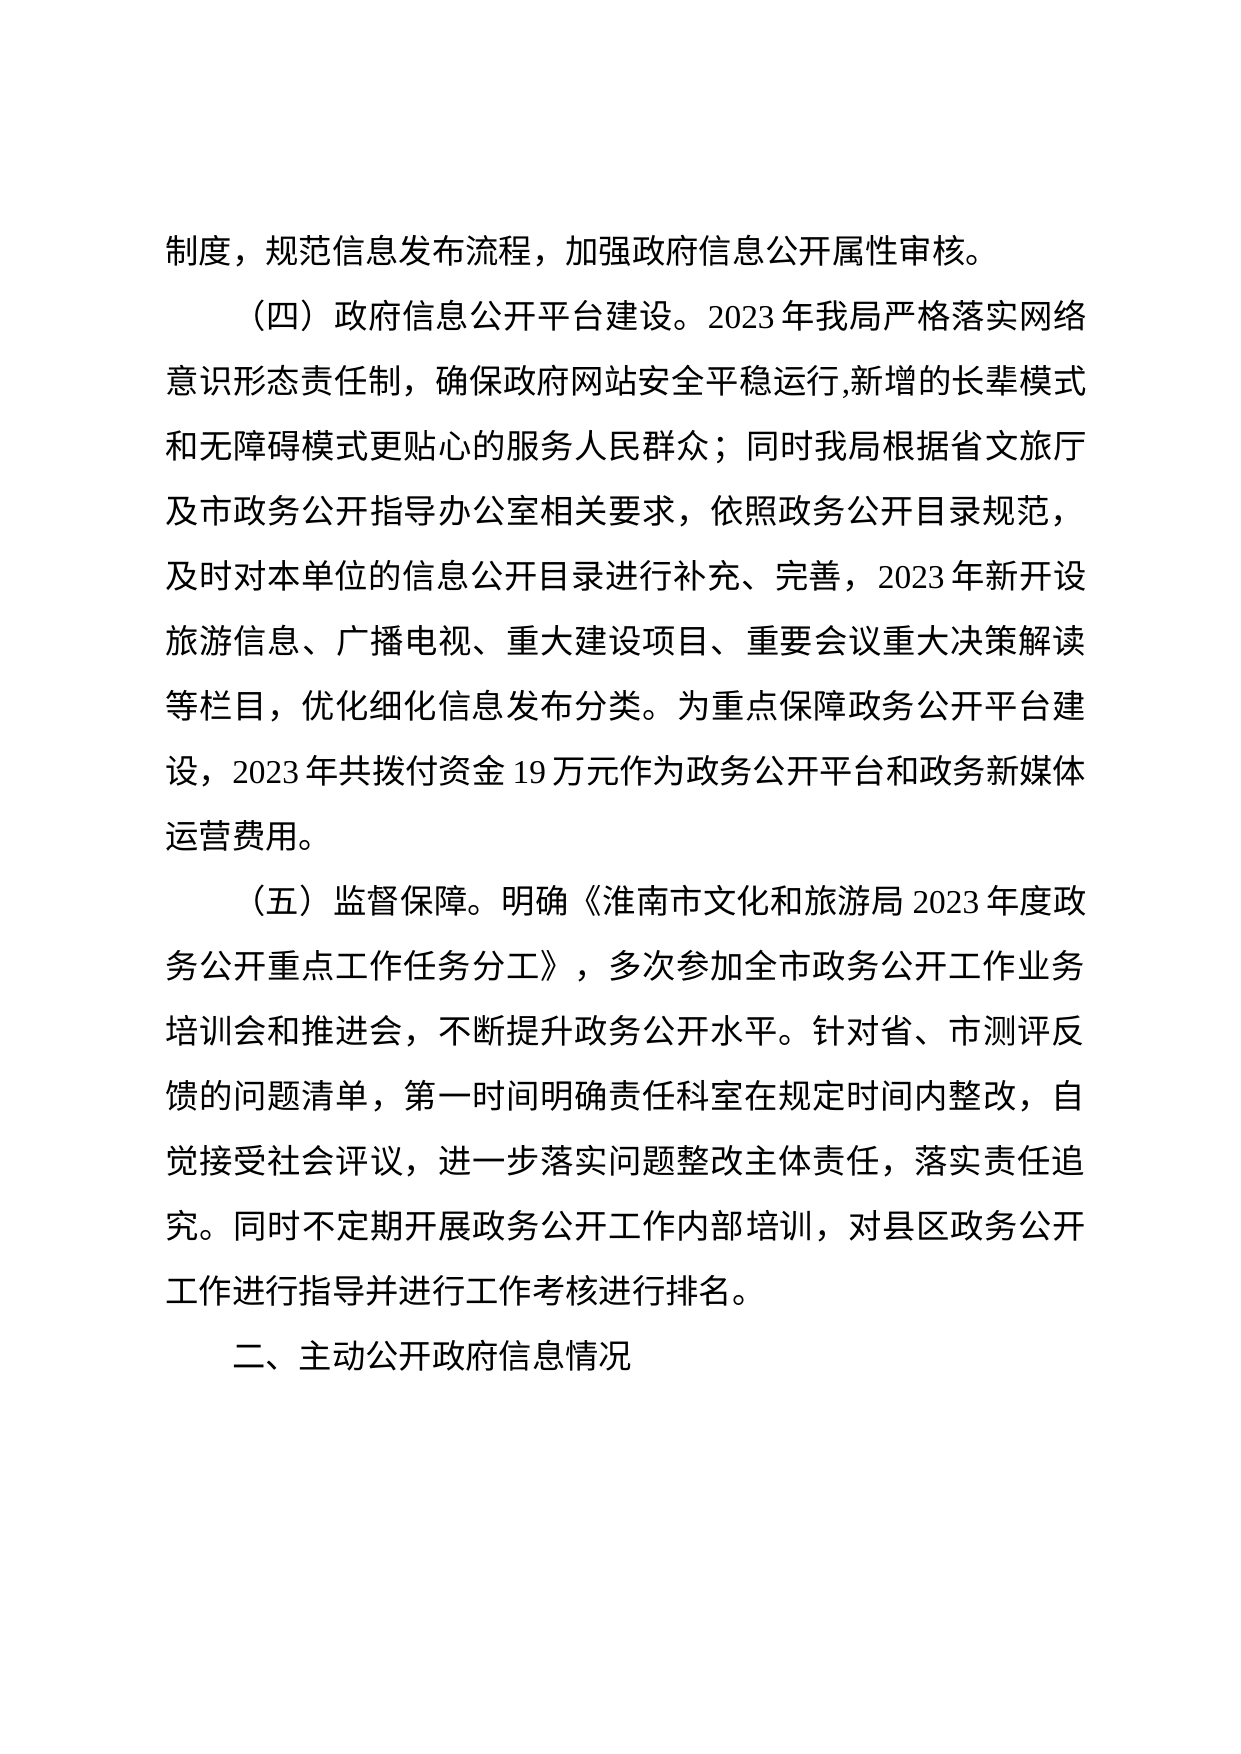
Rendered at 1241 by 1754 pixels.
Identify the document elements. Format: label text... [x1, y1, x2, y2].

text （五）监督保障。明确《淮南市文化和旅游局2023年度政务公开重点工作任务分工》，多次参加全市政务公开工作业务培训会和推进会，不断提升政务公开水平。针对省、市测评反馈的问题清单，第一时间明确责任科室在规定时间内整改，自觉接受社会评议，进一步落实问题整改主体责任，落实责任追究。同时不定期开展政务公开工作内部培训，对县区政务公开工作进行指导并进行工作考核进行排名。 [165, 867, 1087, 1322]
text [165, 217, 1087, 282]
text 二、主动公开政府信息情况 [165, 1322, 1087, 1387]
text （四）政府信息公开平台建设。2023年我局严格落实网络意识形态责任制，确保政府网站安全平稳运行,新增的长辈模式和无障碍模式更贴心的服务人民群众；同时我局根据省文旅厅及市政务公开指导办公室相关要求，依照政务公开目录规范，及时对本单位的信息公开目录进行补充、完善，2023年新开设旅游信息、广播电视、重大建设项目、重要会议重大决策解读等栏目，优化细化信息发布分类。为重点保障政务公开平台建设，2023年共拨付资金19万元作为政务公开平台和政务新媒体运营费用。 [165, 282, 1087, 867]
